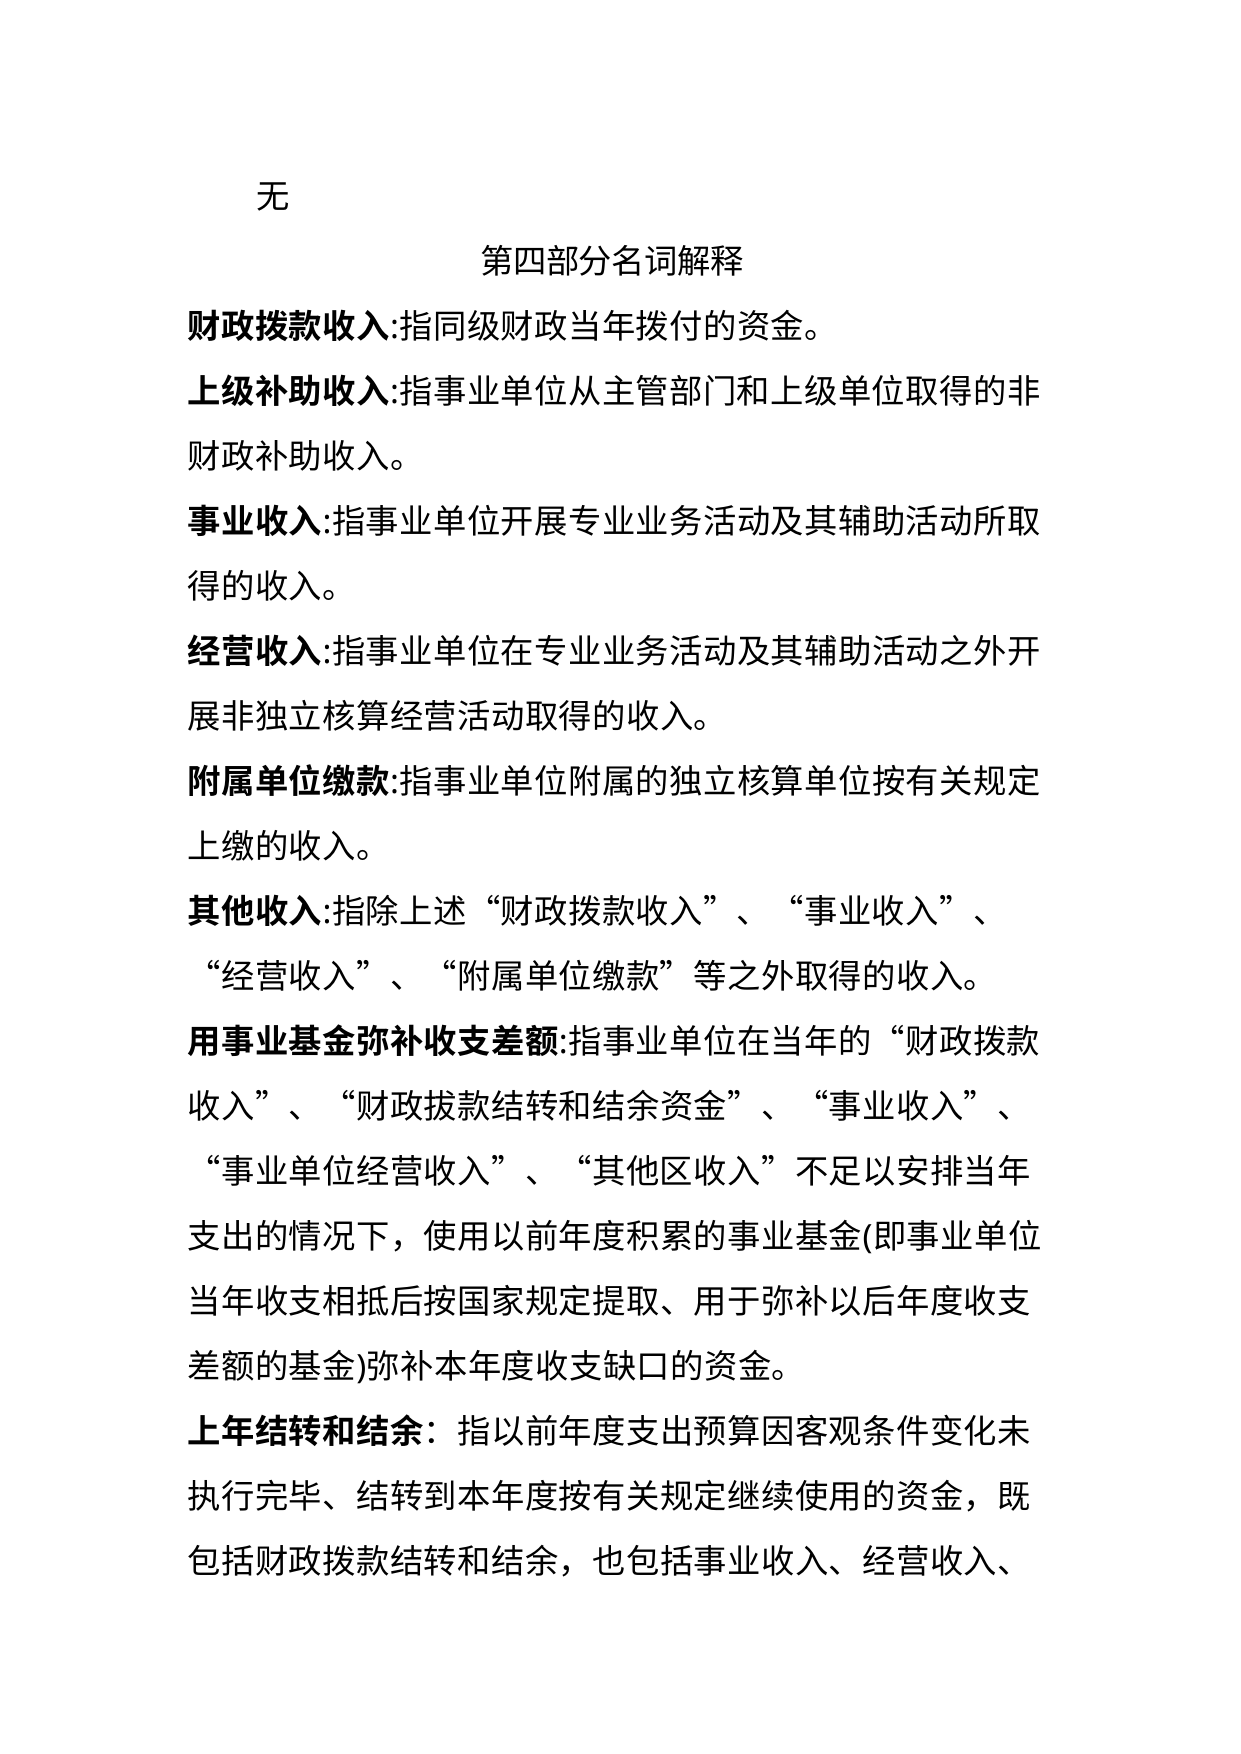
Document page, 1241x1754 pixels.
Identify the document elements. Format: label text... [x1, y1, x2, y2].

text 事业收入:指事业单位开展专业业务活动及其辅助活动所取得的收入。 [187, 487, 1053, 617]
text 用事业基金弥补收支差额:指事业单位在当年的“财政拨款收入”、“财政拔款结转和结余资金”、“事业收入”、“事业单位经营收入”、“其他区收入”不足以安排当年支出的情况下，使用以前年度积累的事业基金(即事业单位当年收支相抵后按国家规定提取、用于弥补以后年度收支差额的基金)弥补本年度收支缺口的资金。 [187, 1007, 1053, 1397]
text 经营收入:指事业单位在专业业务活动及其辅助活动之外开展非独立核算经营活动取得的收入。 [187, 617, 1053, 747]
text 第四部分名词解释 [187, 227, 1053, 292]
text 无 [187, 162, 1053, 227]
text 财政拨款收入:指同级财政当年拨付的资金。 [187, 292, 1053, 357]
text 其他收入:指除上述“财政拨款收入”、“事业收入”、“经营收入”、“附属单位缴款”等之外取得的收入。 [187, 877, 1053, 1007]
text 上级补助收入:指事业单位从主管部门和上级单位取得的非财政补助收入。 [187, 357, 1053, 487]
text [187, 1397, 1053, 1592]
text 附属单位缴款:指事业单位附属的独立核算单位按有关规定上缴的收入。 [187, 747, 1053, 877]
